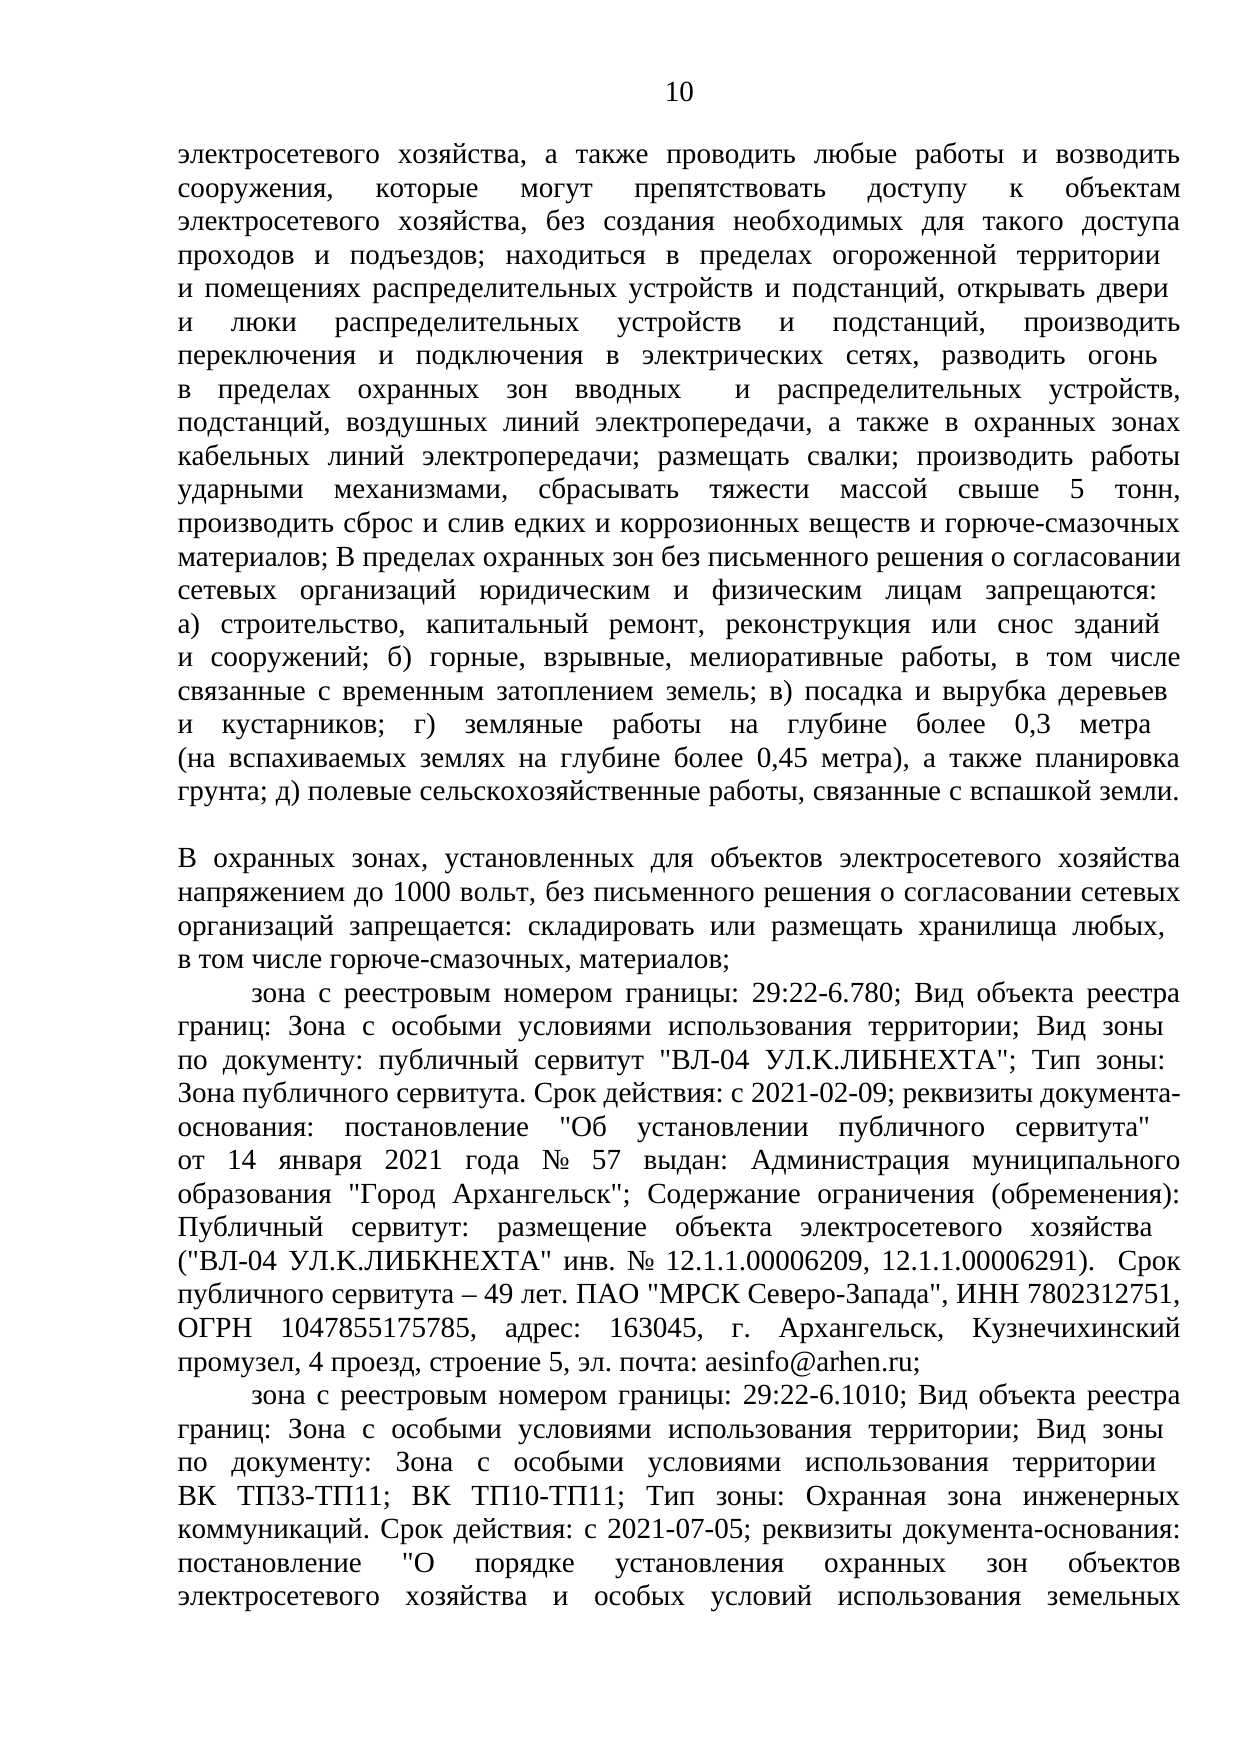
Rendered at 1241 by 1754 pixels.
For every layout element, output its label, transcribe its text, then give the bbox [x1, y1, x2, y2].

text зона с реестровым номером границы: 29:22-6.780; Вид объекта реестра границ: Зона с особыми условиями использования территории; Вид зоны по документу: публичный сервитут "BЛ-04 УЛ.K.ЛИБHEXTA"; Тип зоны: Зона публичного сервитута. Срок действия: с 2021-02-09; реквизиты документа-основания: постановление "Об установлении публичного сервитута" от 14 января 2021 года № 57 выдан: Администрация муниципального образования "Город Архангельск"; Содержание ограничения (обременения): Публичный сервитут: размещение объекта электросетевого хозяйства ("BЛ-04 УЛ.K.ЛИБКHEXTA" инв. № 12.1.1.00006209, 12.1.1.00006291). Срок публичного сервитута – 49 лет. ПАО "МРСК Северо-Запада", ИНН 7802312751, ОГРН 1047855175785, адрес: 163045, г. Архангельск, Кузнечихинский промузел, 4 проезд, строение 5, эл. почта: aesinfo@arhen.ru; [177, 975, 1181, 1377]
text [177, 136, 1181, 975]
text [177, 1377, 1181, 1612]
